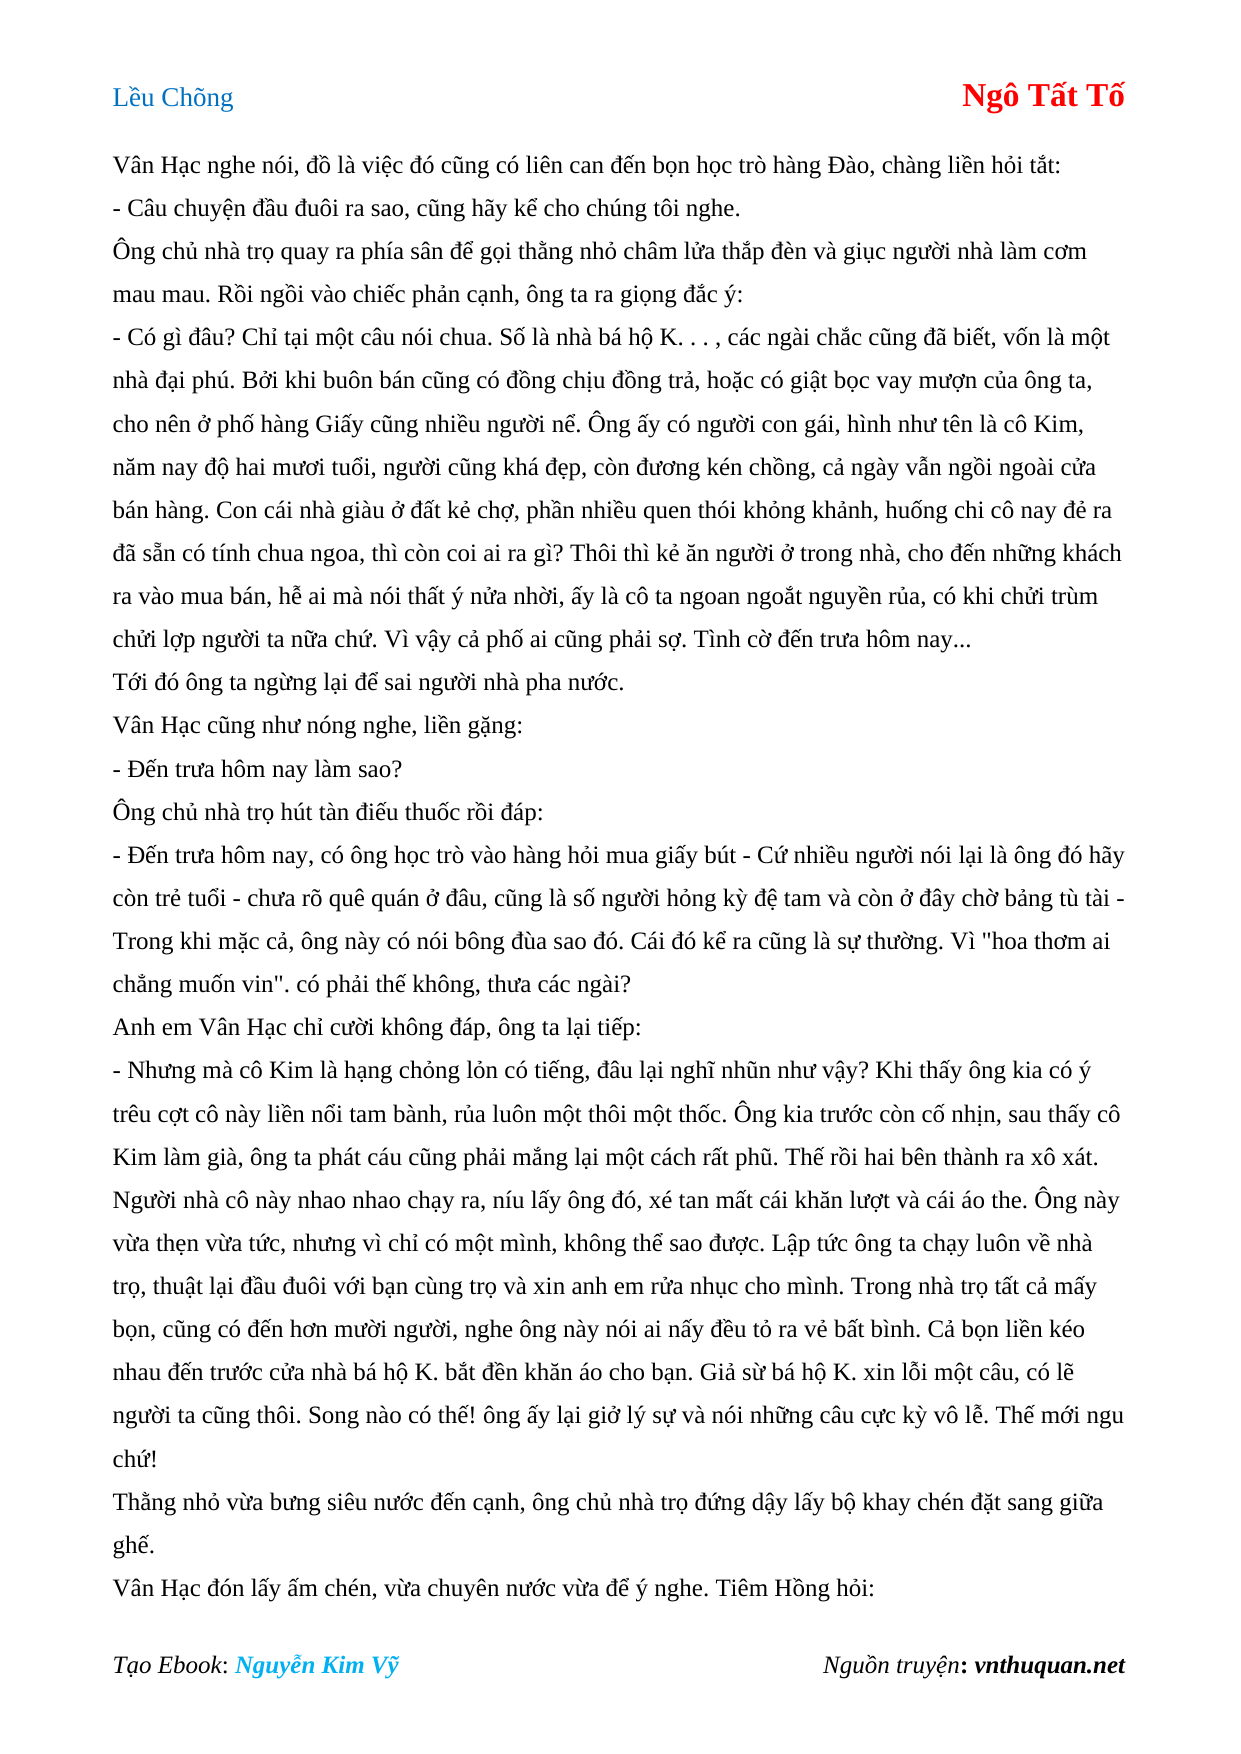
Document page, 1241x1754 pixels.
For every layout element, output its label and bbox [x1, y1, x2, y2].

text [112, 150, 1128, 1602]
